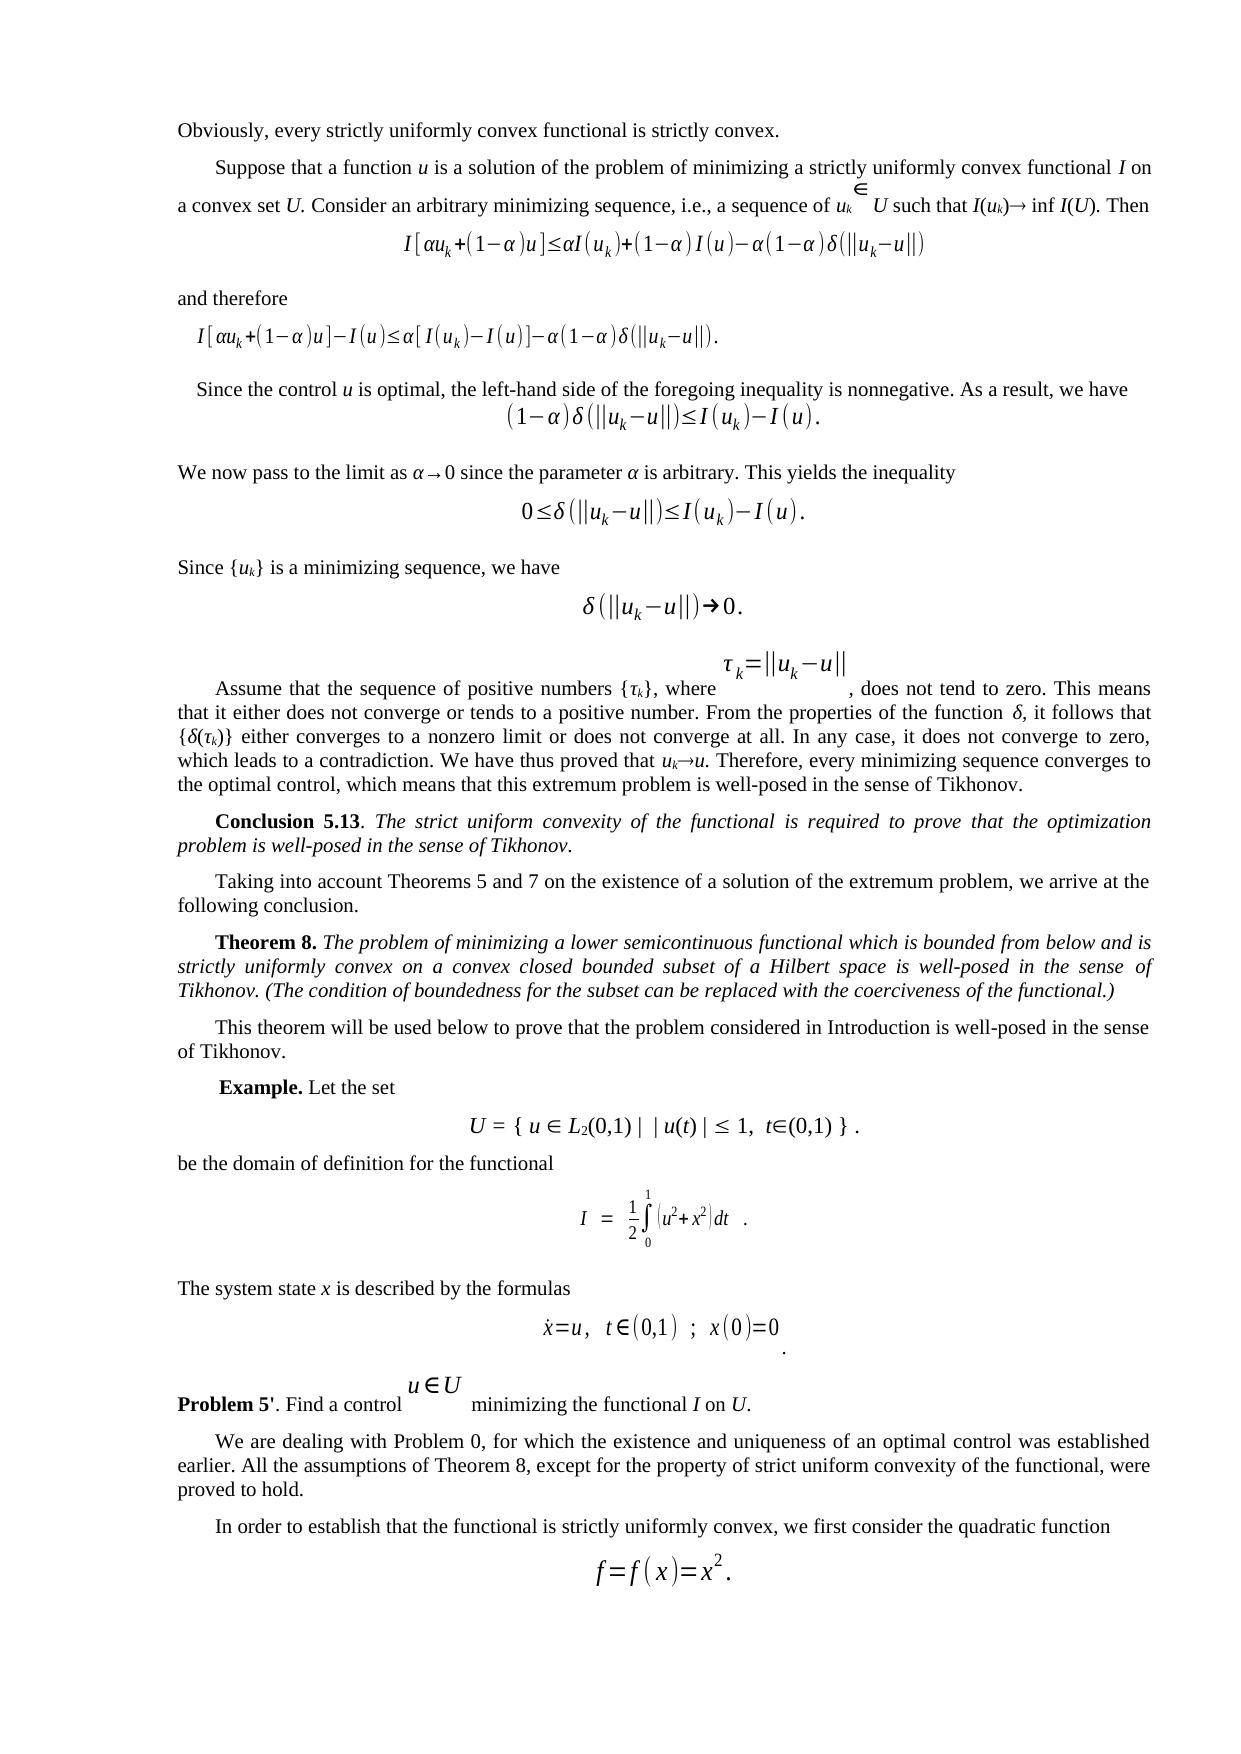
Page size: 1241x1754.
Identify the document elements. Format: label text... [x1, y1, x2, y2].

text Problem 5'. Find a control minimizing the functional I on U. [177, 1372, 1152, 1416]
text Taking into account Theorems 5 and 7 on the existence of a solution of the extremum problem, we arrive at the following conclusion. [177, 869, 1152, 917]
text U = { u L2(0,1) | | u(t) | 1, t(0,1) } . [177, 1112, 1152, 1138]
text In order to establish that the functional is strictly uniformly convex, we first consider the quadratic function [177, 1513, 1152, 1538]
text Example. Let the set [177, 1075, 1152, 1099]
text This theorem will be used below to prove that the problem considered in Introduction is well-posed in the sense of Tikhonov. [177, 1015, 1152, 1063]
text We now pass to the limit as α→0 since the parameter α is arbitrary. This yields the inequality [177, 460, 1152, 484]
text Obviously, every strictly uniformly convex functional is strictly convex. [177, 118, 1152, 142]
text Theorem 8. The problem of minimizing a lower semicontinuous functional which is bounded from below and is strictly uniformly convex on a convex closed bounded subset of a Hilbert space is well-posed in the sense of Tikhonov. (The condition of boundedness for the subset can be replaced with the coerciveness of the functional.) [177, 930, 1152, 1002]
text Since the control и is optimal, the left-hand side of the foregoing inequality is nonnegative. As a result, we have [177, 377, 1152, 401]
text be the domain of definition for the functional [177, 1151, 1152, 1175]
text The system state x is described by the formulas [177, 1276, 1152, 1300]
text . [177, 1312, 1152, 1359]
text Suppose that a function и is a solution of the problem of minimizing a strictly uniformly convex functional I on a convex set U. Consider an arbitrary minimizing sequence, i.e., a sequence of ukU such that I() inf I(U). Then [177, 155, 1152, 217]
text Assume that the sequence of positive numbers {τk}, where , does not tend to zero. This means that it either does not converge or tends to a positive number. From the properties of the function δ, it follows that {δ(τk)} either converges to a nonzero limit or does not converge at all. In any case, it does not converge to zero, which leads to a contradiction. We have thus proved that uku. Therefore, every minimizing sequence converges to the optimal control, which means that this extremum problem is well-posed in the sense of Tikhonov. [177, 649, 1152, 796]
text We are dealing with Problem 0, for which the existence and uniqueness of an optimal control was established earlier. All the assumptions of Theorem 8, except for the property of strict uniform convexity of the functional, were proved to hold. [177, 1429, 1152, 1501]
text and therefore [177, 286, 1152, 310]
text Since {uk} is a minimizing sequence, we have [177, 555, 1152, 579]
text Conclusion 5.13. The strict uniform convexity of the functional is required to prove that the optimization problem is well-posed in the sense of Tikhonov. [177, 809, 1152, 857]
